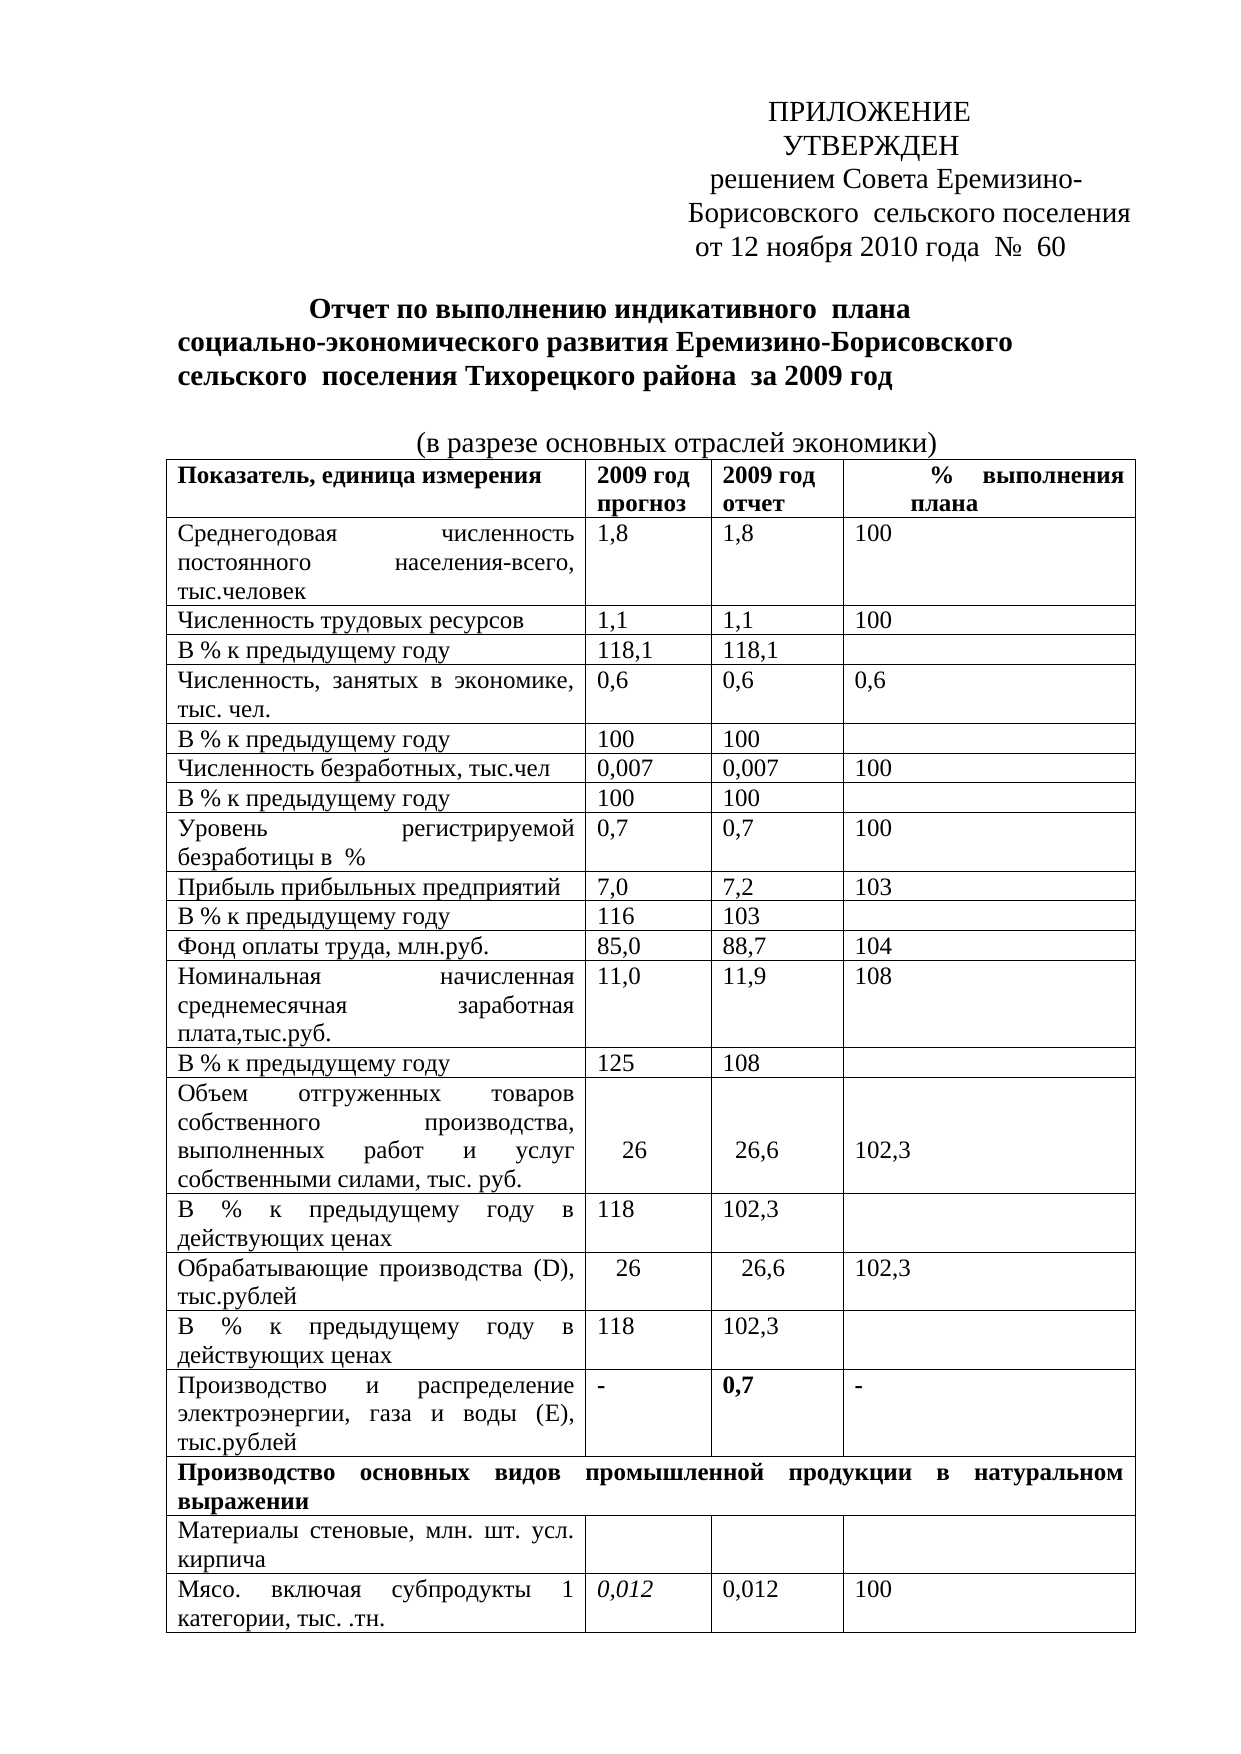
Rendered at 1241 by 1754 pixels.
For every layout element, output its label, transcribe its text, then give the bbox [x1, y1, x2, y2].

table_cell Среднегодовая численность постоянного населения-всего, тыс.человек [167, 518, 585, 604]
table_cell [844, 901, 1135, 930]
table_cell 118,1 [712, 635, 843, 664]
table_cell 85,0 [586, 931, 711, 960]
text сельского поселения Тихорецкого района за 2009 год [177, 358, 1181, 392]
table_cell 102,3 [712, 1311, 843, 1369]
table_header Показатель, единица измерения [167, 460, 585, 517]
table_cell 103 [844, 872, 1135, 900]
table_cell В % к предыдущему году [167, 901, 585, 930]
table_cell Производство основных видов промышленной продукции в натуральном выражении [167, 1457, 1135, 1514]
table_cell 118,1 [586, 635, 711, 664]
table_cell Прибыль прибыльных предприятий [167, 872, 585, 900]
table_cell 104 [844, 931, 1135, 960]
table_cell 116 [586, 901, 711, 930]
table_cell 100 [844, 754, 1135, 782]
table_cell [844, 1194, 1135, 1252]
table_cell 11,0 [586, 961, 711, 1047]
table_cell 7,2 [712, 872, 843, 900]
table_cell 0,7 [712, 813, 843, 871]
table_cell Номинальная начисленная среднемесячная заработная плата,тыс.руб. [167, 961, 585, 1047]
table_cell 0,6 [844, 665, 1135, 723]
table_cell В % к предыдущему году в действующих ценах [167, 1194, 585, 1252]
table_cell [712, 1516, 843, 1573]
text (в разрезе основных отраслей экономики) [177, 425, 1181, 459]
table_cell 0,6 [586, 665, 711, 723]
table_cell 100 [586, 724, 711, 752]
table_cell [844, 1311, 1135, 1369]
table_cell Производство и распределение электроэнергии, газа и воды (E), тыс.рублей [167, 1370, 585, 1456]
table_header 2009 год прогноз [586, 460, 711, 517]
table_cell 108 [712, 1048, 843, 1077]
table_cell [844, 724, 1135, 752]
table_cell 100 [844, 518, 1135, 604]
table_cell Уровень регистрируемой безработицы в % [167, 813, 585, 871]
table_cell Обрабатывающие производства (D), тыс.рублей [167, 1253, 585, 1310]
table_cell В % к предыдущему году [167, 635, 585, 664]
table_cell 100 [844, 813, 1135, 871]
table_cell [844, 783, 1135, 812]
table_cell - [844, 1370, 1135, 1456]
table_cell Численность, занятых в экономике, тыс. чел. [167, 665, 585, 723]
table_cell 88,7 [712, 931, 843, 960]
table_cell Численность трудовых ресурсов [167, 606, 585, 634]
table_cell [844, 635, 1135, 664]
table_cell 1,8 [712, 518, 843, 604]
table_cell 100 [712, 783, 843, 812]
table_cell 108 [844, 961, 1135, 1047]
table_cell 102,3 [844, 1253, 1135, 1310]
table_cell 100 [844, 606, 1135, 634]
table_cell 7,0 [586, 872, 711, 900]
text от 12 ноября 2010 года № 60 [177, 229, 1181, 262]
table_cell 0,007 [586, 754, 711, 782]
table_cell Материалы стеновые, млн. шт. усл. кирпича [167, 1516, 585, 1573]
table_cell 26,6 [712, 1253, 843, 1310]
table_header % выполнения плана [844, 460, 1135, 517]
table_cell - [586, 1370, 711, 1456]
table_cell 118 [586, 1311, 711, 1369]
table_cell [844, 1048, 1135, 1077]
table_cell Объем отгруженных товаров собственного производства, выполненных работ и услуг собственными силами, тыс. руб. [167, 1078, 585, 1193]
table_cell 0,012 [586, 1574, 711, 1632]
table_cell [844, 1516, 1135, 1573]
table_cell 0,007 [712, 754, 843, 782]
table_cell В % к предыдущему году [167, 724, 585, 752]
table_cell 100 [712, 724, 843, 752]
table_cell 103 [712, 901, 843, 930]
table_cell 100 [844, 1574, 1135, 1632]
table_cell Численность безработных, тыс.чел [167, 754, 585, 782]
table_cell 26 [586, 1253, 711, 1310]
table_cell 102,3 [712, 1194, 843, 1252]
table_cell 125 [586, 1048, 711, 1077]
table_cell 1,1 [712, 606, 843, 634]
text Отчет по выполнению индикативного плана [177, 291, 1181, 324]
table_cell 100 [586, 783, 711, 812]
table_cell 118 [586, 1194, 711, 1252]
table_cell 1,8 [586, 518, 711, 604]
table_cell 0,7 [712, 1370, 843, 1456]
table_header 2009 год отчет [712, 460, 843, 517]
table_cell 102,3 [844, 1078, 1135, 1193]
table_cell Фонд оплаты труда, млн.руб. [167, 931, 585, 960]
table_cell [586, 1516, 711, 1573]
table_cell Мясо. включая субпродукты 1 категории, тыс. .тн. [167, 1574, 585, 1632]
text социально-экономического развития Еремизино-Борисовского [177, 324, 1181, 358]
table_cell 26,6 [712, 1078, 843, 1193]
table_cell В % к предыдущему году [167, 1048, 585, 1077]
text УТВЕРЖДЕН [177, 128, 1181, 162]
text ПРИЛОЖЕНИЕ [177, 94, 1181, 128]
table_cell 11,9 [712, 961, 843, 1047]
table_cell В % к предыдущему году в действующих ценах [167, 1311, 585, 1369]
table_cell 1,1 [586, 606, 711, 634]
table_cell 0,7 [586, 813, 711, 871]
text Борисовского сельского поселения [177, 195, 1181, 229]
table_cell 26 [586, 1078, 711, 1193]
table_cell 0,6 [712, 665, 843, 723]
text решением Совета Еремизино- [177, 162, 1181, 195]
table_cell 0,012 [712, 1574, 843, 1632]
table_cell В % к предыдущему году [167, 783, 585, 812]
